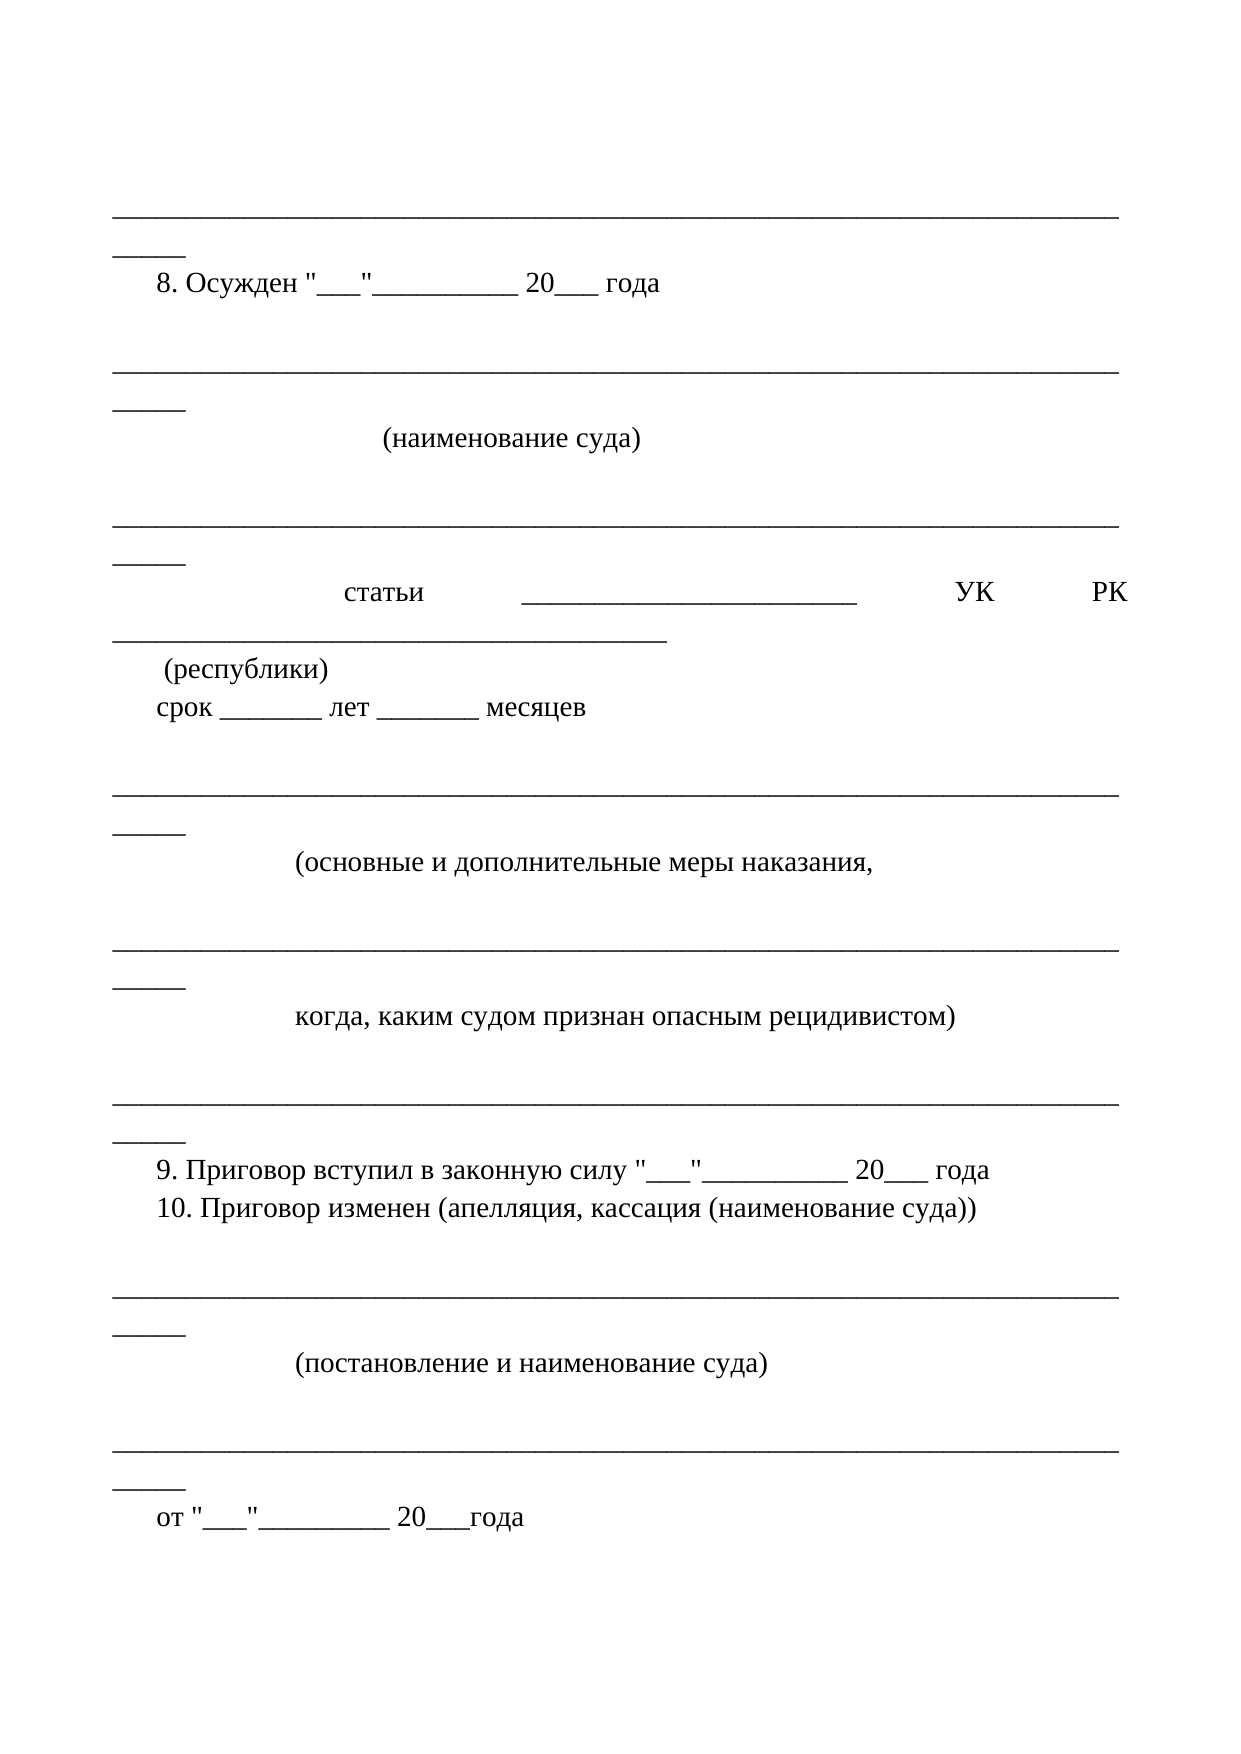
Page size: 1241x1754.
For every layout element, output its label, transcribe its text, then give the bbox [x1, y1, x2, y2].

text __________________________________________________________________________ [112, 882, 1128, 993]
text 10. Приговор изменен (апелляция, кассация (наименование суда)) [112, 1191, 1128, 1224]
text (постановление и наименование суда) [112, 1345, 1128, 1378]
text 9. Приговор вступил в законную силу "___"__________ 20___ года [112, 1152, 1128, 1186]
text срок _______ лет _______ месяцев [112, 689, 1128, 723]
text от "___"_________ 20___года [112, 1499, 1128, 1532]
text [112, 150, 1128, 261]
text (наименование суда) [112, 420, 1128, 453]
text (республики) [112, 651, 1128, 684]
text 8. Осужден "___"__________ 20___ года [112, 266, 1128, 299]
text (основные и дополнительные меры наказания, [112, 844, 1128, 877]
text статьи _______________________ УК РК ______________________________________ [112, 574, 1128, 646]
text __________________________________________________________________________ [112, 728, 1128, 839]
text __________________________________________________________________________ [112, 1036, 1128, 1147]
text __________________________________________________________________________ [112, 458, 1128, 569]
text когда, каким судом признан опасным рецидивистом) [112, 998, 1128, 1031]
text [112, 1229, 1128, 1340]
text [112, 304, 1128, 415]
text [112, 1383, 1128, 1494]
